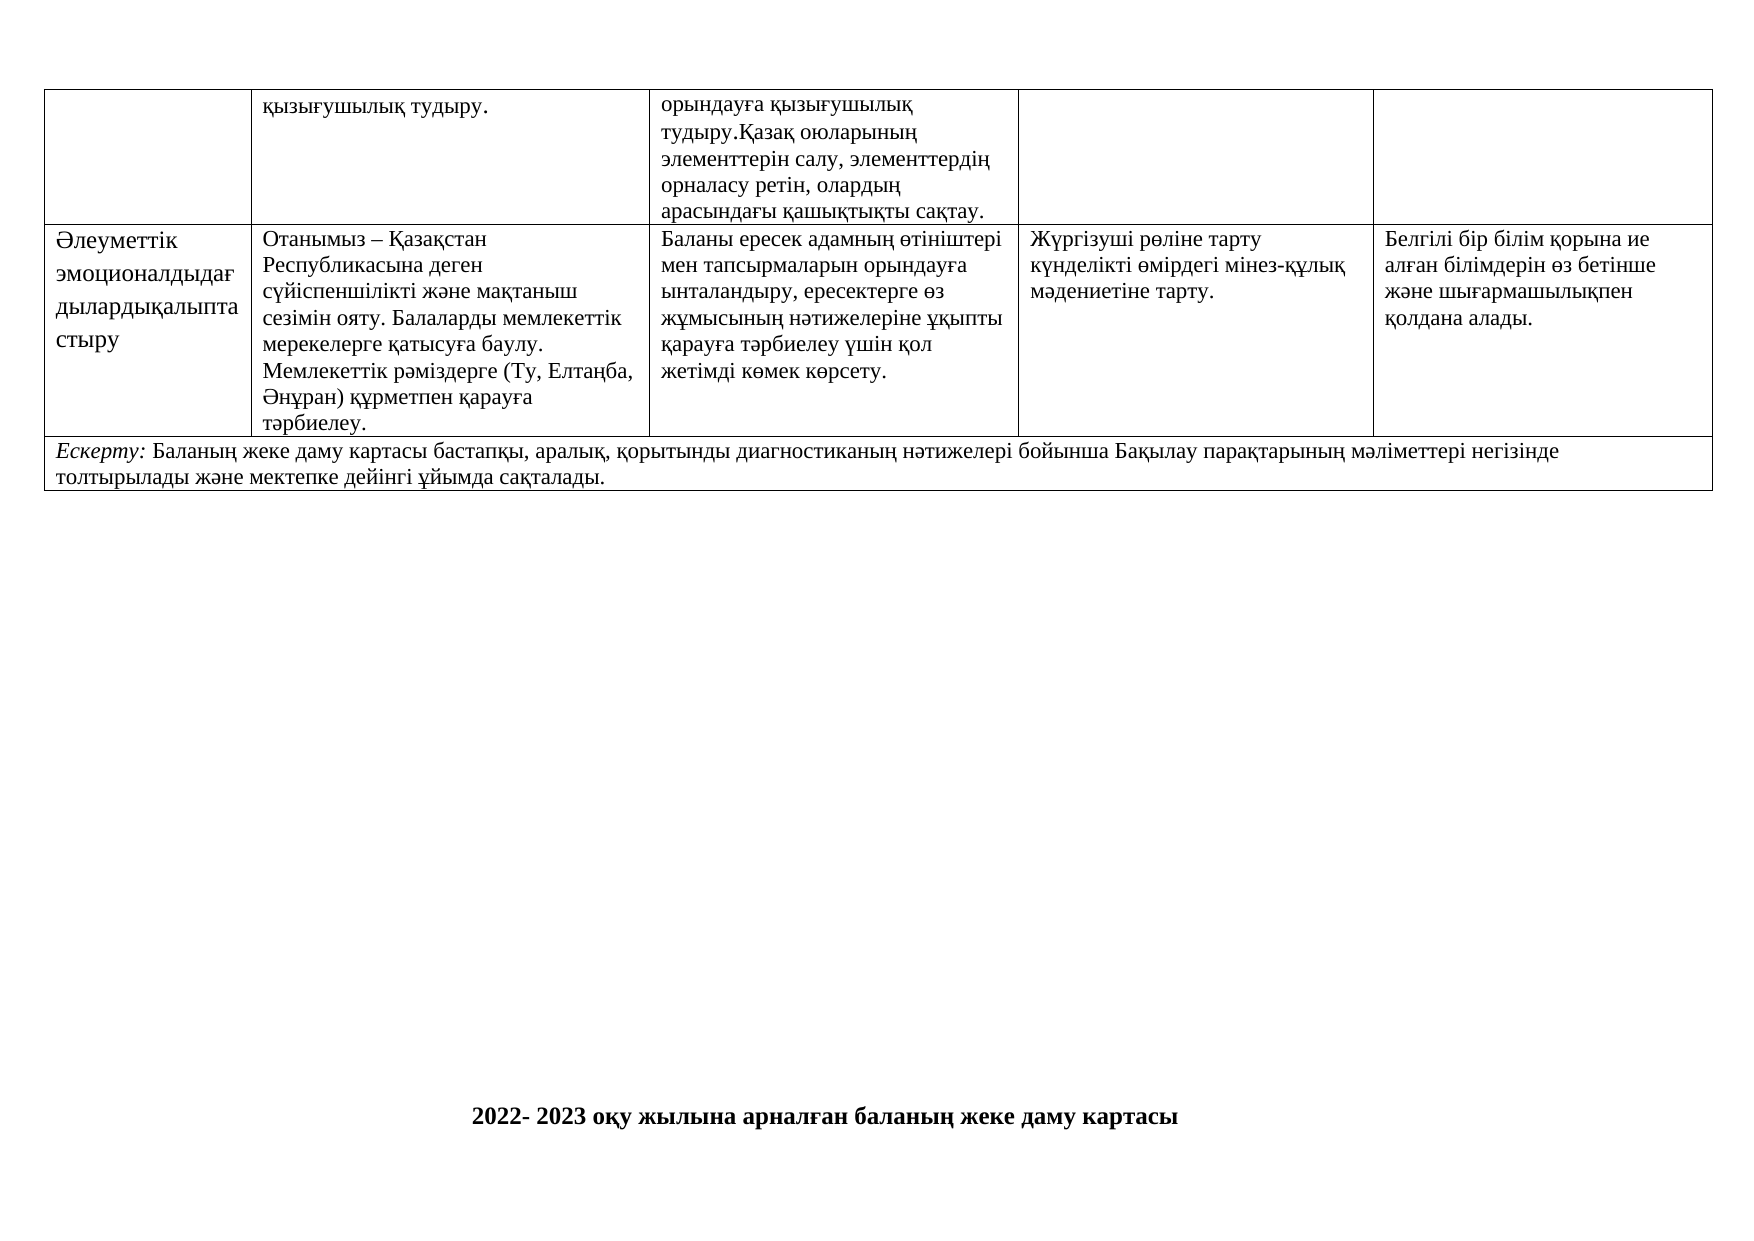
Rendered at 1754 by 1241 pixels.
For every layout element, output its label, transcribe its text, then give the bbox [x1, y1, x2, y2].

table_cell Ескерту: Баланың жеке даму картасы бастапқы, аралық, қорытынды диагностиканың нәтижелері бойынша Бақылау парақтарының мәліметтері негізінде толтырылады және мектепке дейінгі ұйымда сақталады. [45, 437, 1712, 489]
text 2022- 2023 оқу жылына арналған баланың жеке даму картасы [329, 1102, 1321, 1130]
table_cell Әлеуметтік эмоционалдыдағдылардықалыптастыру [45, 225, 251, 436]
table_cell Белгілі бір білім қорына ие алған білімдерін өз бетінше және шығармашылықпен қолдана алады. [1374, 225, 1712, 436]
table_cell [1019, 90, 1373, 224]
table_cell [252, 90, 649, 224]
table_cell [1374, 90, 1712, 224]
table_cell Жүргізуші рөліне тарту күнделікті өмірдегі мінез-құлық мәдениетіне тарту. [1019, 225, 1373, 436]
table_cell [45, 90, 251, 224]
table_cell Отанымыз – Қазақстан Республикасына деген сүйіспеншілікті және мақтаныш сезімін ояту. Балаларды мемлекеттік мерекелерге қатысуға баулу. Мемлекеттік рәміздерге (Ту, Елтаңба, Әнұран) құрметпен қарауға тәрбиелеу. [252, 225, 649, 436]
table_cell Баланы ересек адамның өтініштері мен тапсырмаларын орындауға ынталандыру, ересектерге өз жұмысының нәтижелеріне ұқыпты қарауға тәрбиелеу үшін қол жетімді көмек көрсету. [650, 225, 1018, 436]
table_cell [650, 90, 1018, 224]
